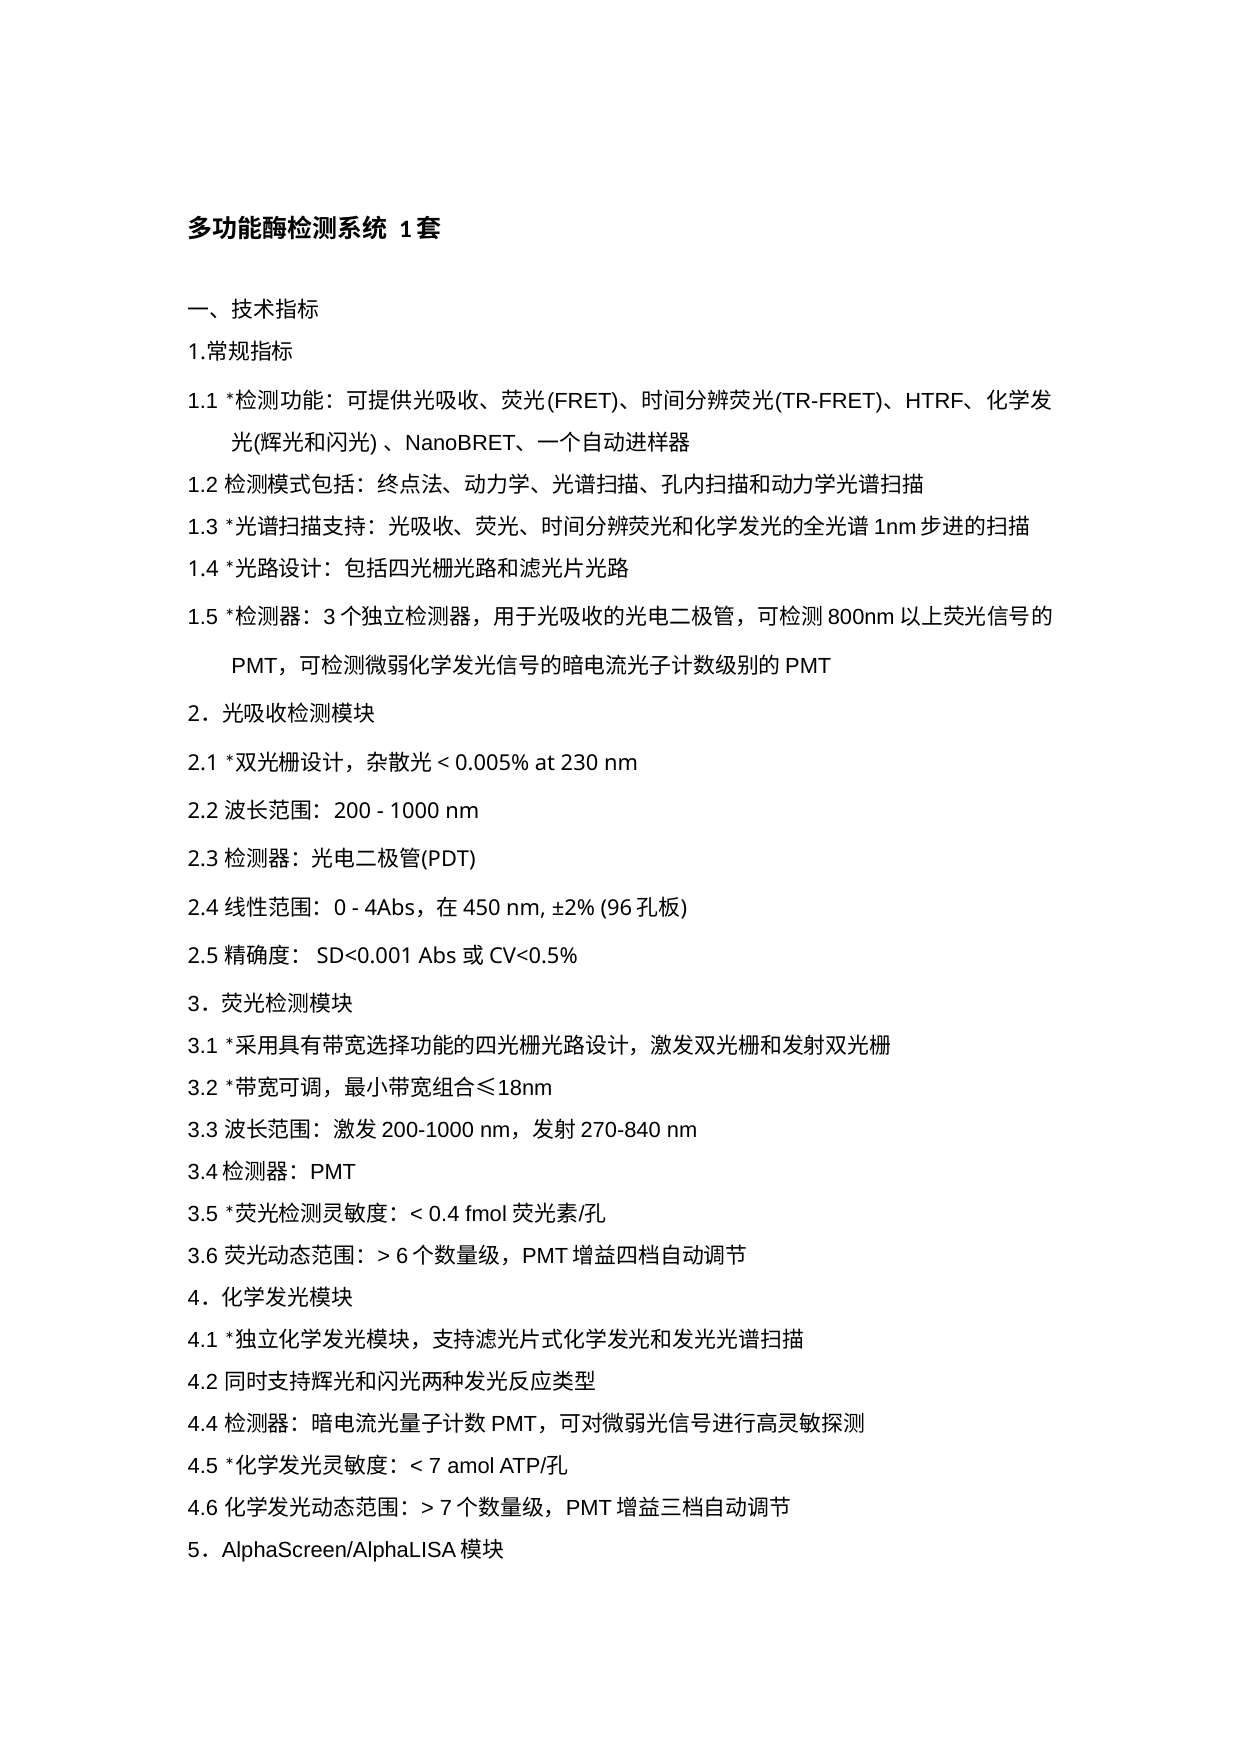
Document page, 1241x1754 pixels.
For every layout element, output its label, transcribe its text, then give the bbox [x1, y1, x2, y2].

text 1.1 *检测功能：可提供光吸收、荧光(FRET)、时间分辨荧光(TR-FRET)、HTRF、化学发光(辉光和闪光) 、NanoBRET、一个自动进样器 [187, 382, 1053, 457]
text 3.6 荧光动态范围：> 6个数量级，PMT增益四档自动调节 [187, 1238, 1053, 1270]
text 2.4 线性范围：0 - 4Abs，在450 nm, ±2% (96孔板) [187, 889, 1053, 922]
text 2.5 精确度： SD<0.001 Abs 或 CV<0.5% [187, 937, 1053, 970]
text 多功能酶检测系统 1套 [187, 194, 1053, 259]
text 4．化学发光模块 [187, 1280, 1053, 1312]
text 1.3 *光谱扫描支持：光吸收、荧光、时间分辨荧光和化学发光的全光谱1nm步进的扫描 [187, 508, 1053, 541]
text 5．AlphaScreen/AlphaLISA模块 [187, 1532, 1053, 1564]
text 4.4 检测器：暗电流光量子计数PMT，可对微弱光信号进行高灵敏探测 [187, 1406, 1053, 1438]
text 4.5 *化学发光灵敏度：< 7 amol ATP/孔 [187, 1448, 1053, 1480]
text 2.1 *双光栅设计，杂散光 < 0.005% at 230 nm [187, 744, 1053, 777]
text 3.3 波长范围：激发200-1000 nm，发射270-840 nm [187, 1112, 1053, 1144]
text 2．光吸收检测模块 [187, 696, 1053, 728]
text 3.2 *带宽可调，最小带宽组合≤18nm [187, 1070, 1053, 1102]
text 2.3 检测器：光电二极管(PDT) [187, 841, 1053, 873]
text 1.2 检测模式包括：终点法、动力学、光谱扫描、孔内扫描和动力学光谱扫描 [187, 466, 1053, 499]
text 一、技术指标 [187, 292, 1053, 324]
text 3.1 *采用具有带宽选择功能的四光栅光路设计，激发双光栅和发射双光栅 [187, 1028, 1053, 1060]
text 4.2 同时支持辉光和闪光两种发光反应类型 [187, 1364, 1053, 1396]
text 3.5 *荧光检测灵敏度：< 0.4 fmol 荧光素/孔 [187, 1196, 1053, 1228]
text 4.1 *独立化学发光模块，支持滤光片式化学发光和发光光谱扫描 [187, 1322, 1053, 1354]
text 1.4 *光路设计：包括四光栅光路和滤光片光路 [187, 550, 1053, 583]
text 3.4检测器：PMT [187, 1154, 1053, 1186]
text 3．荧光检测模块 [187, 986, 1053, 1018]
text 4.6 化学发光动态范围：> 7个数量级，PMT增益三档自动调节 [187, 1489, 1053, 1522]
text 1.常规指标 [187, 334, 1053, 366]
text 2.2 波长范围：200 - 1000 nm [187, 792, 1053, 825]
text 1.5 *检测器：3个独立检测器，用于光吸收的光电二极管，可检测800nm以上荧光信号的PMT，可检测微弱化学发光信号的暗电流光子计数级别的PMT [187, 599, 1053, 680]
